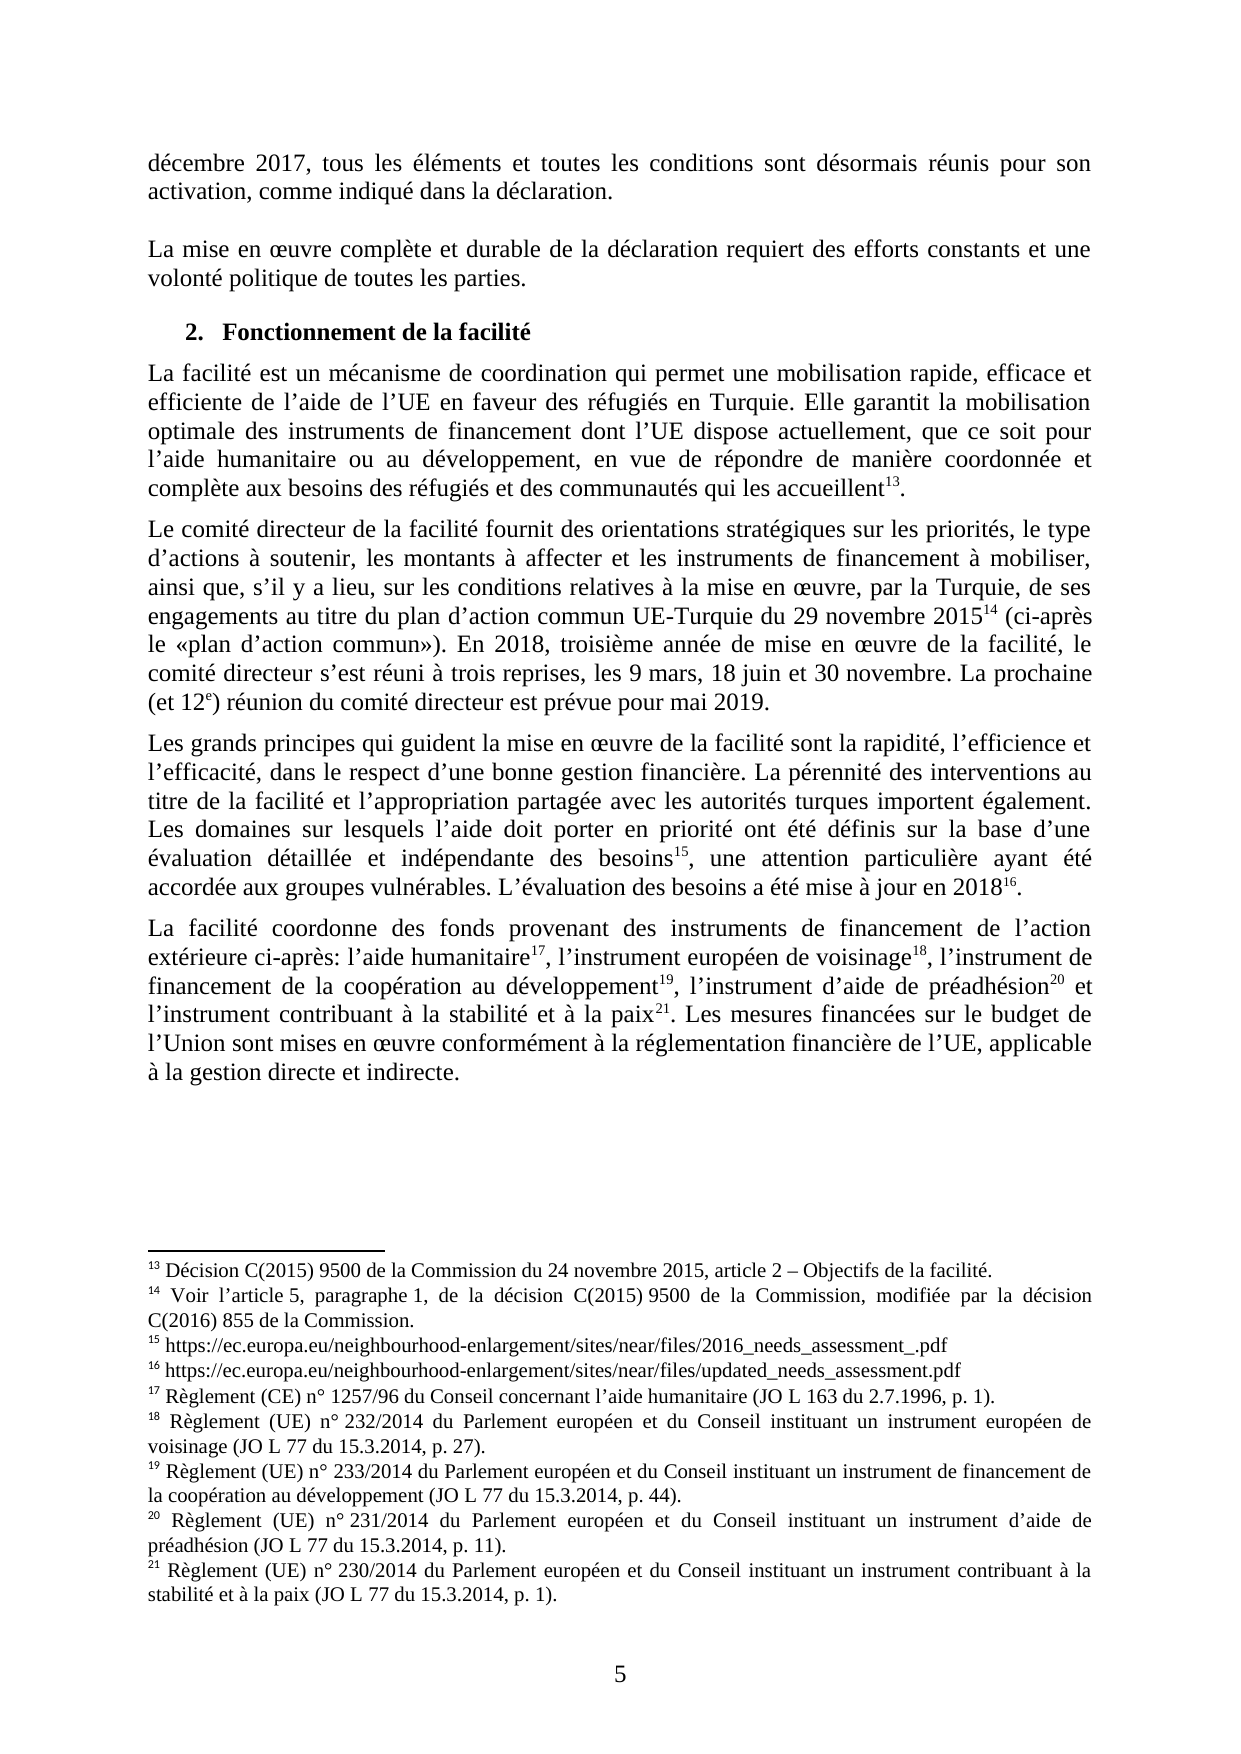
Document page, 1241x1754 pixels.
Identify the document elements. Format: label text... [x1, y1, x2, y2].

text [148, 148, 1092, 205]
text La facilité coordonne des fonds provenant des instruments de financement de l’action extérieure ci-après: l’aide humanitaire, l’instrument européen de voisinage, l’instrument de financement de la coopération au développement, l’instrument d’aide de préadhésion et l’instrument contribuant à la stabilité et à la paix. Les mesures financées sur le budget de l’Union sont mises en œuvre conformément à la réglementation financière de l’UE, applicable à la gestion directe et indirecte. [148, 913, 1092, 1086]
text La mise en œuvre complète et durable de la déclaration requiert des efforts constants et une volonté politique de toutes les parties. [148, 234, 1092, 292]
text Les grands principes qui guident la mise en œuvre de la facilité sont la rapidité, l’efficience et l’efficacité, dans le respect d’une bonne gestion financière. La pérennité des interventions au titre de la facilité et l’appropriation partagée avec les autorités turques importent également. Les domaines sur lesquels l’aide doit porter en priorité ont été définis sur la base d’une évaluation détaillée et indépendante des besoins, une attention particulière ayant été accordée aux groupes vulnérables. L’évaluation des besoins a été mise à jour en 2018. [148, 728, 1092, 901]
text La facilité est un mécanisme de coordination qui permet une mobilisation rapide, efficace et efficiente de l’aide de l’UE en faveur des réfugiés en Turquie. Elle garantit la mobilisation optimale des instruments de financement dont l’UE dispose actuellement, que ce soit pour l’aide humanitaire ou au développement, en vue de répondre de manière coordonnée et complète aux besoins des réfugiés et des communautés qui les accueillent. [148, 358, 1092, 502]
text Le comité directeur de la facilité fournit des orientations stratégiques sur les priorités, le type d’actions à soutenir, les montants à affecter et les instruments de financement à mobiliser, ainsi que, s’il y a lieu, sur les conditions relatives à la mise en œuvre, par la Turquie, de ses engagements au titre du plan d’action commun UE-Turquie du 29 novembre 2015 (ci-après le «plan d’action commun»). En 2018, troisième année de mise en œuvre de la facilité, le comité directeur s’est réuni à trois reprises, les 9 mars, 18 juin et 30 novembre. La prochaine (et 12e) réunion du comité directeur est prévue pour mai 2019. [148, 514, 1092, 716]
subtitle Fonctionnement de la facilité [185, 317, 1092, 346]
